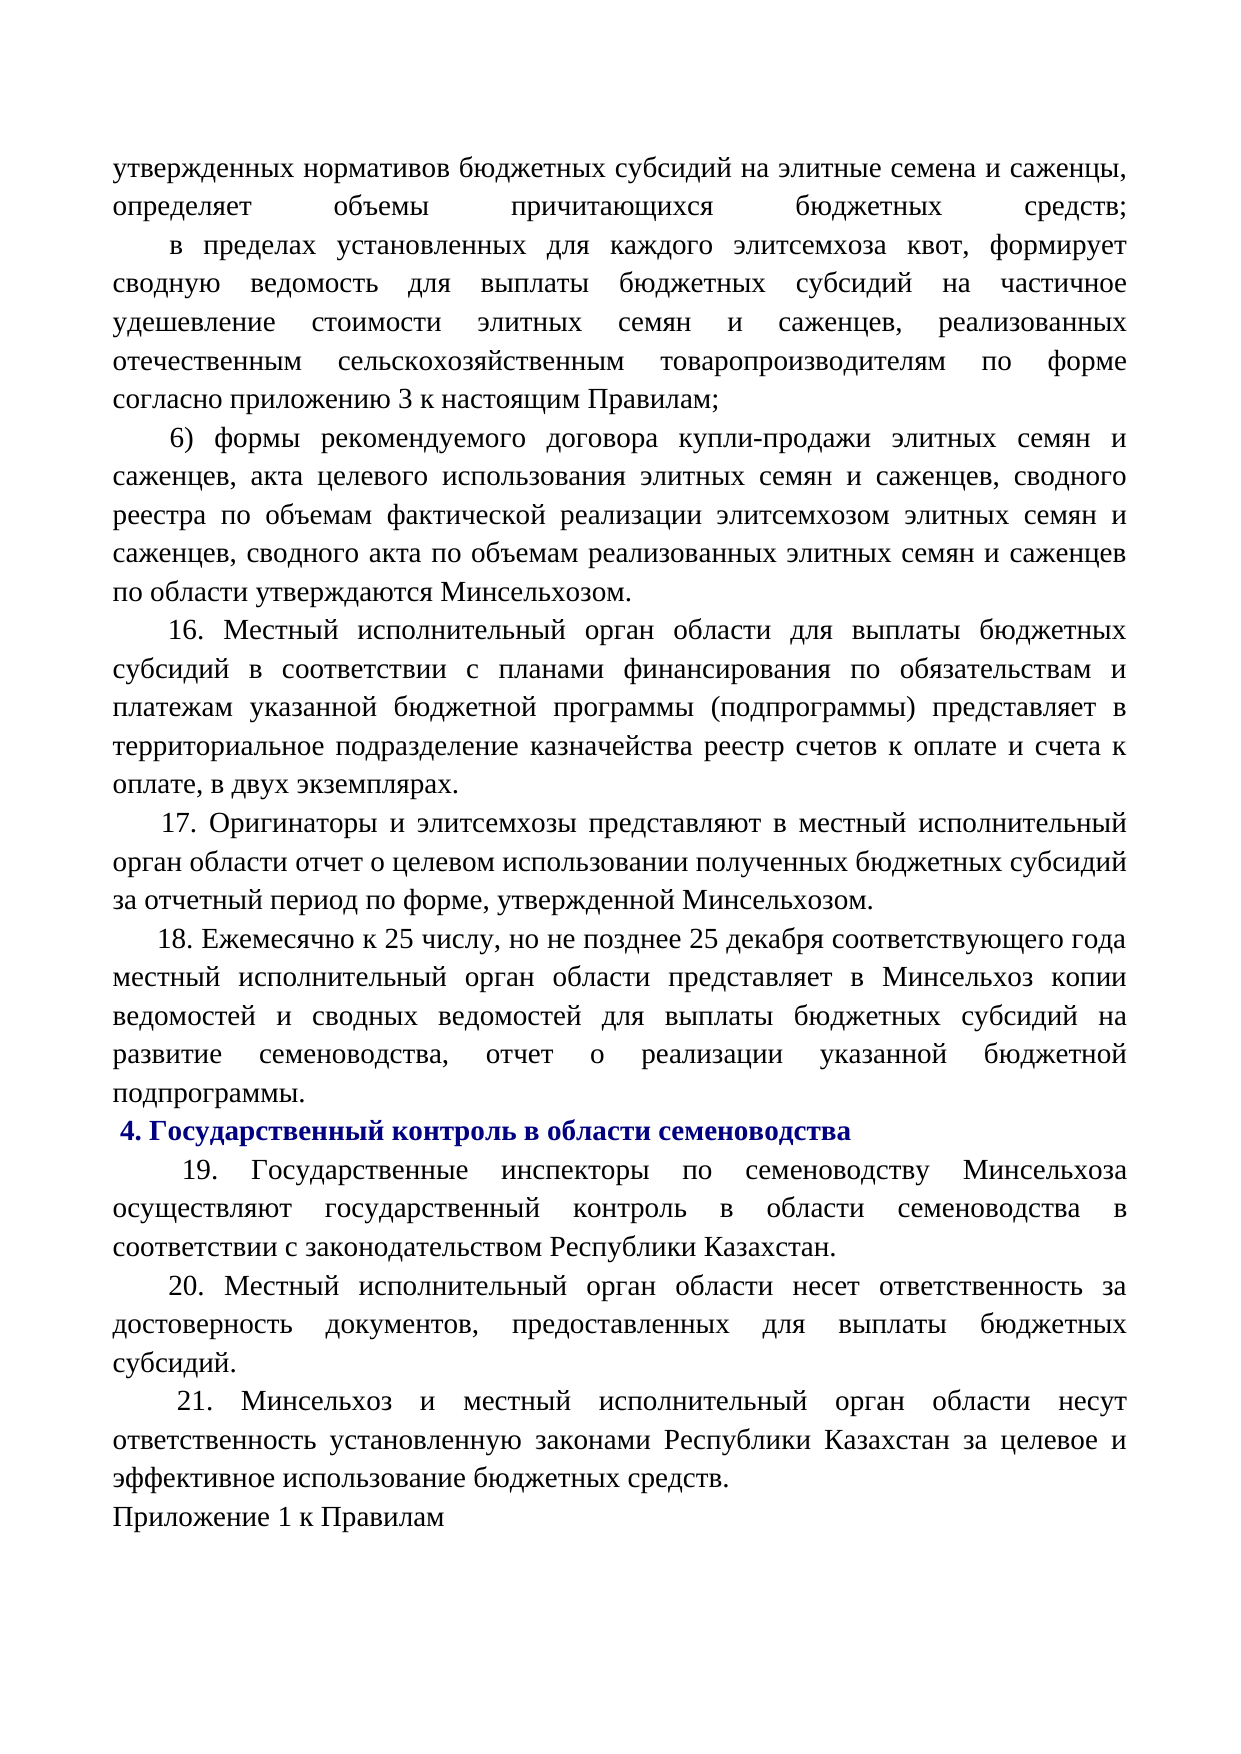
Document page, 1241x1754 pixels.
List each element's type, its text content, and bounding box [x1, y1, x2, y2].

text 21. Минсельхоз и местный исполнительный орган области несут ответственность установленную законами Республики Казахстан за целевое и эффективное использование бюджетных средств. [112, 1383, 1128, 1494]
text 17. Оригинаторы и элитсемхозы представляют в местный исполнительный орган области отчет о целевом использовании полученных бюджетных субсидий за отчетный период по форме, утвержденной Минсельхозом. [112, 805, 1128, 916]
text 4. Государственный контроль в области семеноводства [112, 1113, 1128, 1147]
text 18. Ежемесячно к 25 числу, но не позднее 25 декабря соответствующего года местный исполнительный орган области представляет в Минсельхоз копии ведомостей и сводных ведомостей для выплаты бюджетных субсидий на развитие семеноводства, отчет о реализации указанной бюджетной подпрограммы. [112, 921, 1128, 1108]
text 6) формы рекомендуемого договора купли-продажи элитных семян и саженцев, акта целевого использования элитных семян и саженцев, сводного реестра по объемам фактической реализации элитсемхозом элитных семян и саженцев, сводного акта по объемам реализованных элитных семян и саженцев по области утверждаются Минсельхозом. [112, 420, 1128, 607]
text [112, 150, 1128, 415]
text 20. Местный исполнительный орган области несет ответственность за достоверность документов, предоставленных для выплаты бюджетных субсидий. [112, 1268, 1128, 1378]
text Приложение 1 к Правилам [112, 1499, 1128, 1532]
text 19. Государственные инспекторы по семеноводству Минсельхоза осуществляют государственный контроль в области семеноводства в соответствии с законодательством Республики Казахстан. [112, 1152, 1128, 1263]
text 16. Местный исполнительный орган области для выплаты бюджетных субсидий в соответствии с планами финансирования по обязательствам и платежам указанной бюджетной программы (подпрограммы) представляет в территориальное подразделение казначейства реестр счетов к оплате и счета к оплате, в двух экземплярах. [112, 612, 1128, 800]
